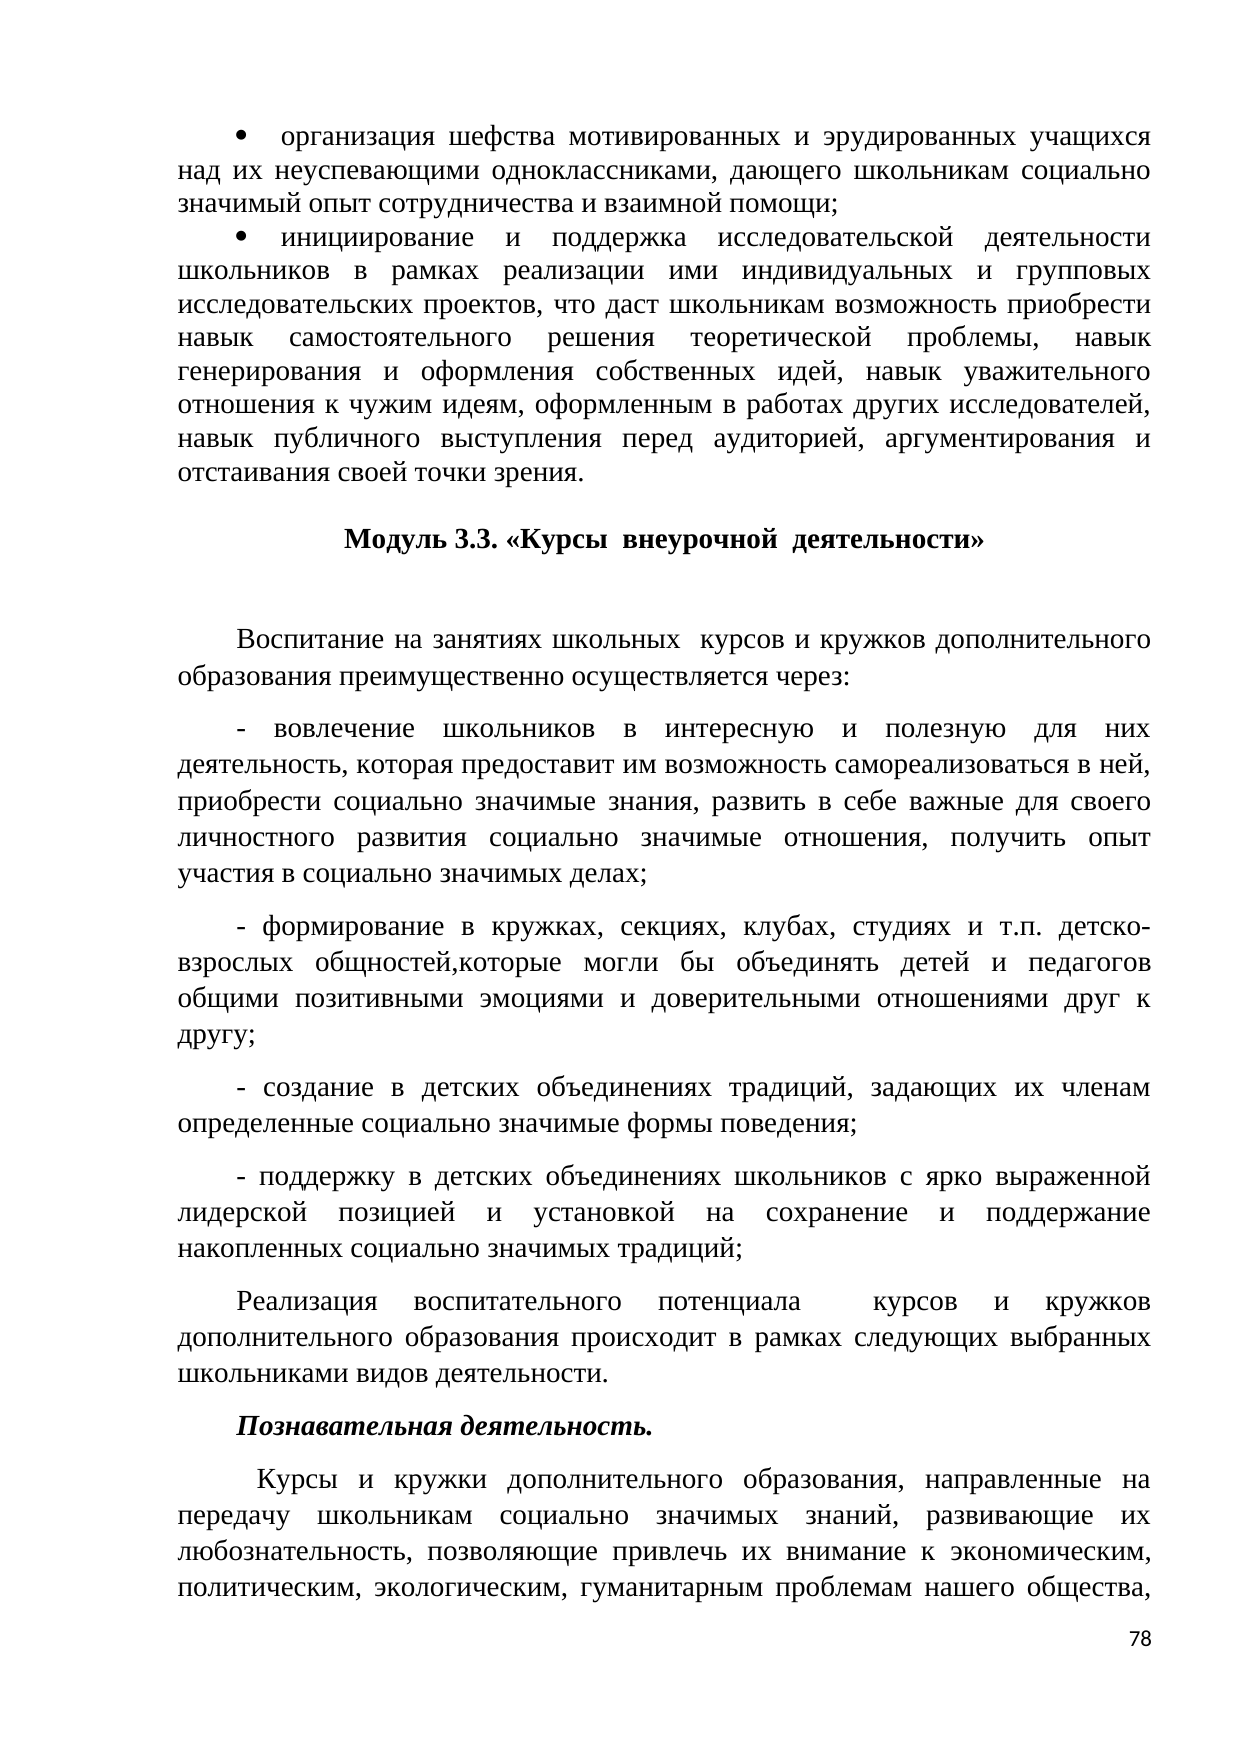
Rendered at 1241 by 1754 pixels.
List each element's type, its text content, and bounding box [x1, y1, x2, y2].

text Познавательная деятельность. [177, 1408, 1152, 1442]
text - вовлечение школьников в интересную и полезную для них деятельность, которая предоставит им возможность самореализоваться в ней, приобрести социально значимые знания, развить в себе важные для своего личностного развития социально значимые отношения, получить опыт участия в социально значимых делах; [177, 710, 1152, 888]
text Воспитание на занятиях школьных курсов и кружков дополнительного образования преимущественно осуществляется через: [177, 621, 1152, 691]
text Реализация воспитательного потенциала курсов и кружков дополнительного образования происходит в рамках следующих выбранных школьниками видов деятельности. [177, 1283, 1152, 1389]
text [177, 1461, 1152, 1603]
list инициирование и поддержка исследовательской деятельности школьников в рамках реализации ими индивидуальных и групповых исследовательских проектов, что даст школьникам возможность приобрести навык самостоятельного решения теоретической проблемы, навык генерирования и оформления собственных идей, навык уважительного отношения к чужим идеям, оформленным в работах других исследователей, навык публичного выступления перед аудиторией, аргументирования и отстаивания своей точки зрения. [177, 219, 1152, 487]
list организация шефства мотивированных и эрудированных учащихся над их неуспевающими одноклассниками, дающего школьникам социально значимый опыт сотрудничества и взаимной помощи; [177, 118, 1152, 219]
text - создание в детских объединениях традиций, задающих их членам определенные социально значимые формы поведения; [177, 1069, 1152, 1139]
text - формирование в кружках, секциях, клубах, студиях и т.п. детско-взрослых общностей,которые могли бы объединять детей и педагогов общими позитивными эмоциями и доверительными отношениями друг к другу; [177, 908, 1152, 1050]
text - поддержку в детских объединениях школьников с ярко выраженной лидерской позицией и установкой на сохранение и поддержание накопленных социально значимых традиций; [177, 1158, 1152, 1264]
text Модуль 3.3. «Курсы внеурочной деятельности» [177, 521, 1152, 554]
